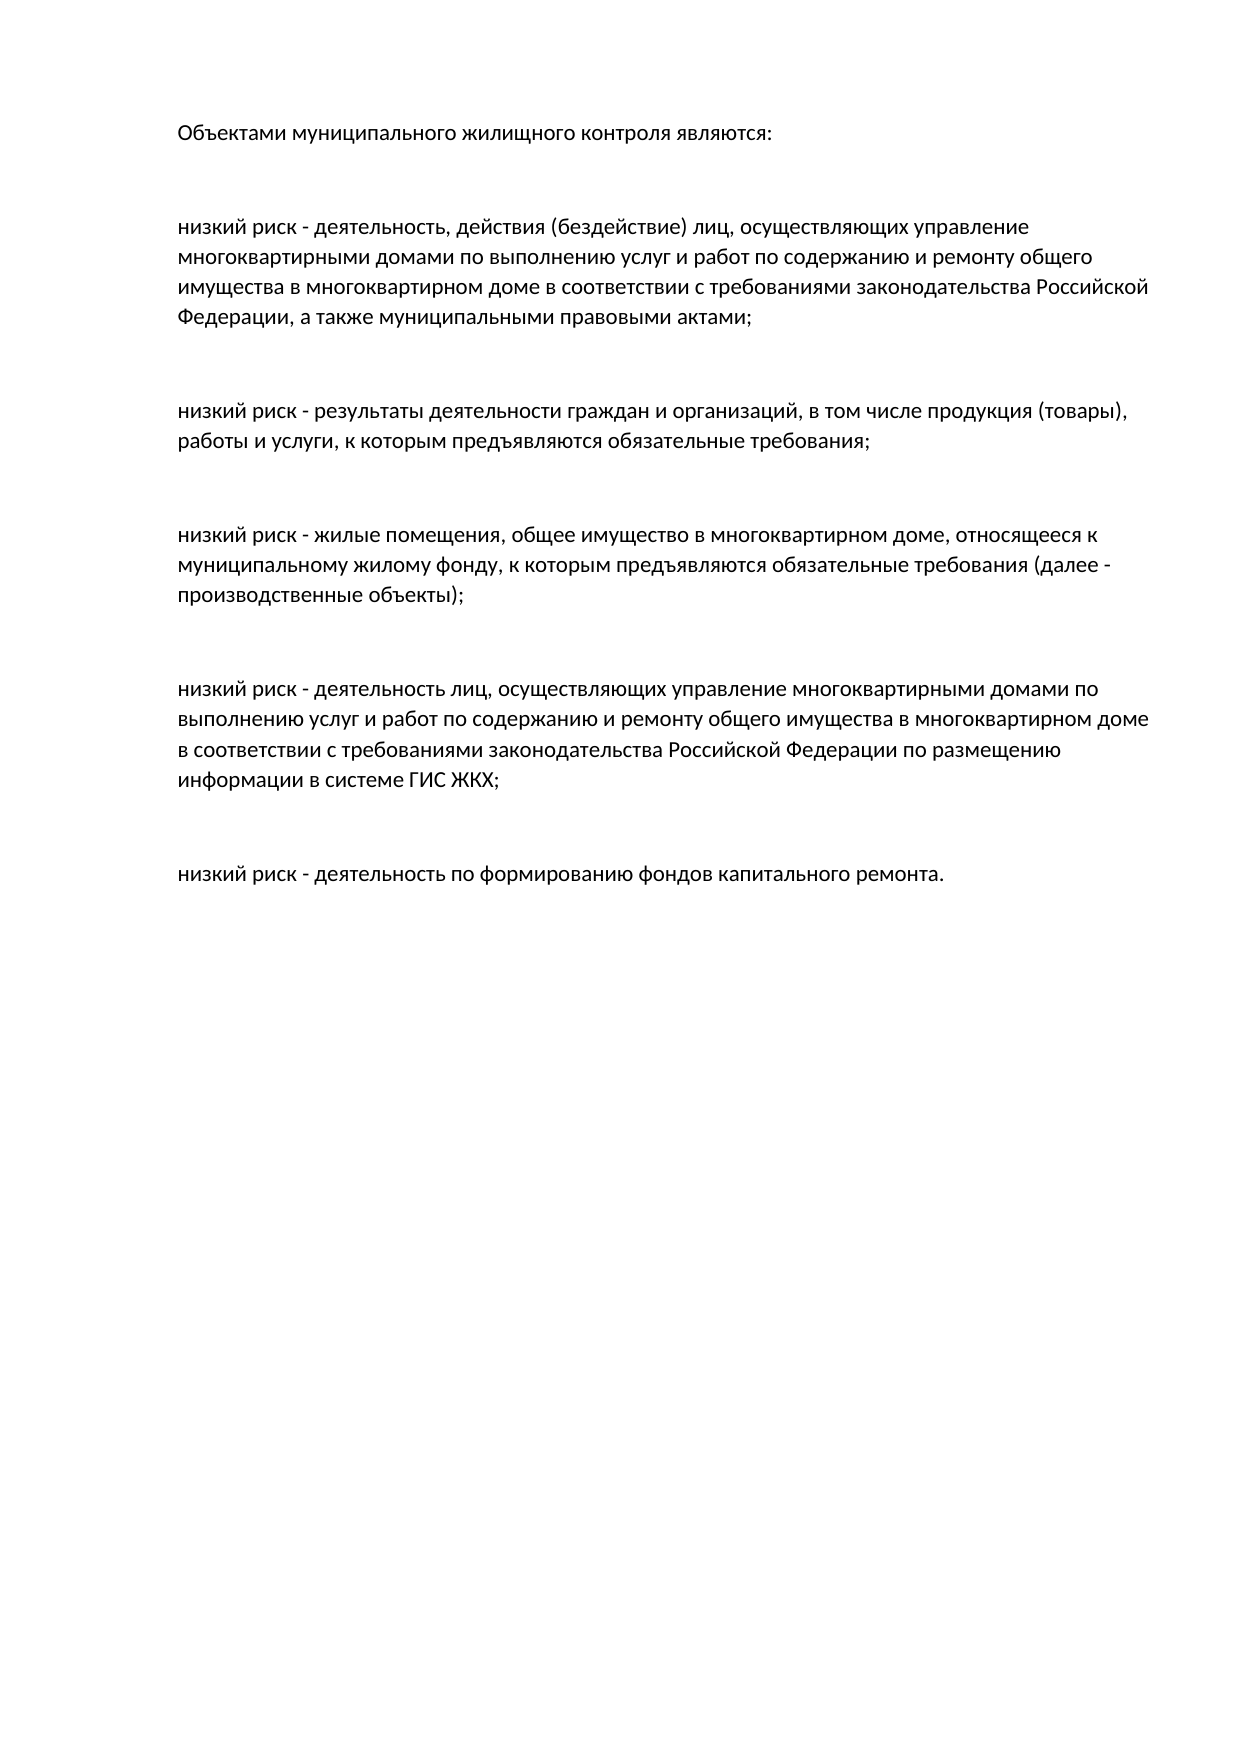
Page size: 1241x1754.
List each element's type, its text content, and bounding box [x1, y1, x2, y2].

text низкий риск - деятельность лиц, осуществляющих управление многоквартирными домами по выполнению услуг и работ по содержанию и ремонту общего имущества в многоквартирном доме в соответствии с требованиями законодательства Российской Федерации по размещению информации в системе ГИС ЖКХ; [177, 674, 1152, 793]
text Объектами муниципального жилищного контроля являются: [177, 118, 1152, 146]
text низкий риск - жилые помещения, общее имущество в многоквартирном доме, относящееся к муниципальному жилому фонду, к которым предъявляются обязательные требования (далее - производственные объекты); [177, 520, 1152, 609]
text низкий риск - деятельность по формированию фондов капитального ремонта. [177, 859, 1152, 887]
text низкий риск - результаты деятельности граждан и организаций, в том числе продукция (товары), работы и услуги, к которым предъявляются обязательные требования; [177, 396, 1152, 454]
text низкий риск - деятельность, действия (бездействие) лиц, осуществляющих управление многоквартирными домами по выполнению услуг и работ по содержанию и ремонту общего имущества в многоквартирном доме в соответствии с требованиями законодательства Российской Федерации, а также муниципальными правовыми актами; [177, 212, 1152, 331]
